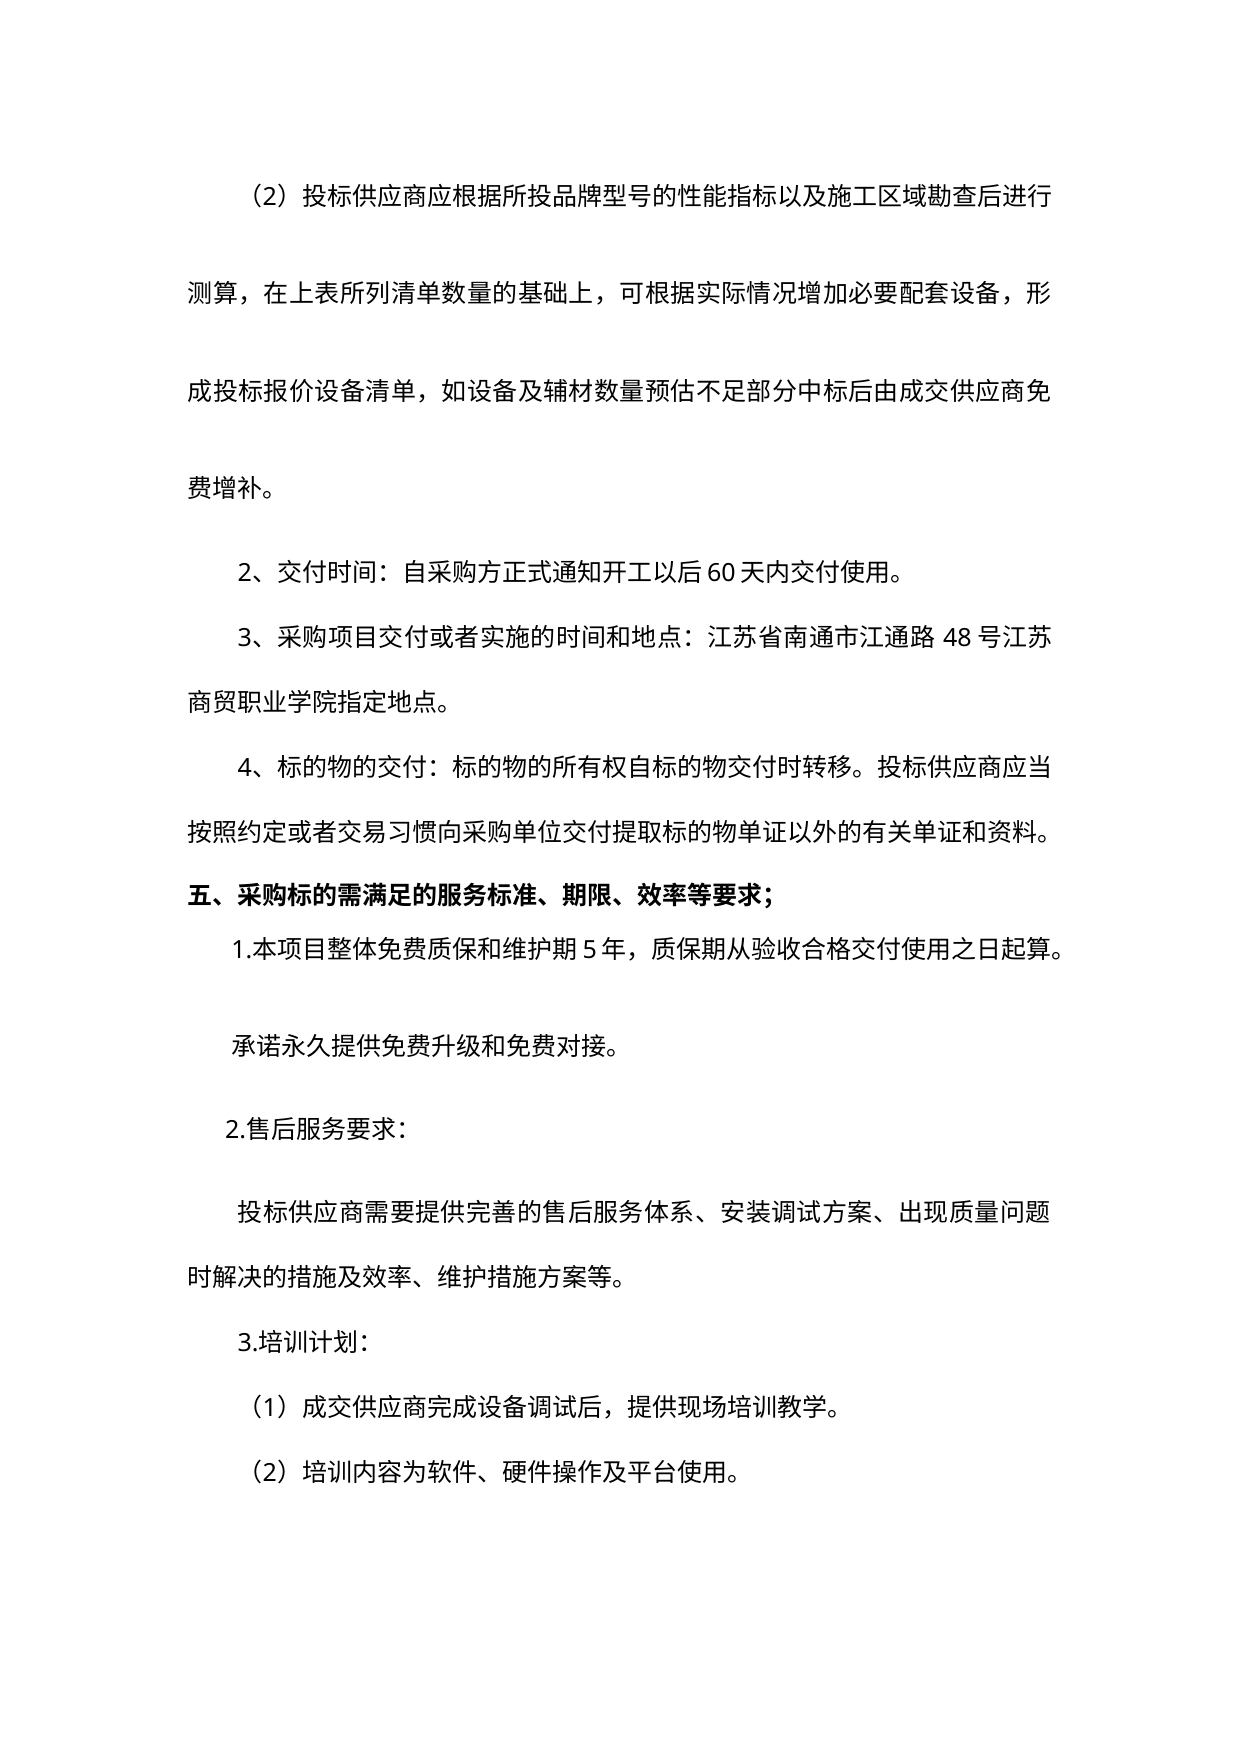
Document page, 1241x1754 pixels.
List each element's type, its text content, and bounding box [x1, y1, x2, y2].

text 2.售后服务要求： [187, 1095, 1053, 1160]
text 投标供应商需要提供完善的售后服务体系、安装调试方案、出现质量问题时解决的措施及效率、维护措施方案等。 [187, 1178, 1053, 1308]
text 五、采购标的需满足的服务标准、期限、效率等要求； [187, 863, 1053, 915]
text 1.本项目整体免费质保和维护期5年，质保期从验收合格交付使用之日起算。承诺永久提供免费升级和免费对接。 [231, 915, 1053, 1077]
text 4、标的物的交付：标的物的所有权自标的物交付时转移。投标供应商应当按照约定或者交易习惯向采购单位交付提取标的物单证以外的有关单证和资料。 [187, 733, 1053, 863]
text （2）培训内容为软件、硬件操作及平台使用。 [187, 1438, 1053, 1503]
text 2、交付时间：自采购方正式通知开工以后60天内交付使用。 [187, 538, 1053, 603]
text 3.培训计划： [187, 1308, 1053, 1373]
text （1）成交供应商完成设备调试后，提供现场培训教学。 [187, 1373, 1053, 1438]
text 3、采购项目交付或者实施的时间和地点：江苏省南通市江通路48号江苏商贸职业学院指定地点。 [187, 603, 1053, 733]
text （2）投标供应商应根据所投品牌型号的性能指标以及施工区域勘查后进行测算，在上表所列清单数量的基础上，可根据实际情况增加必要配套设备，形成投标报价设备清单，如设备及辅材数量预估不足部分中标后由成交供应商免费增补。 [187, 162, 1053, 519]
